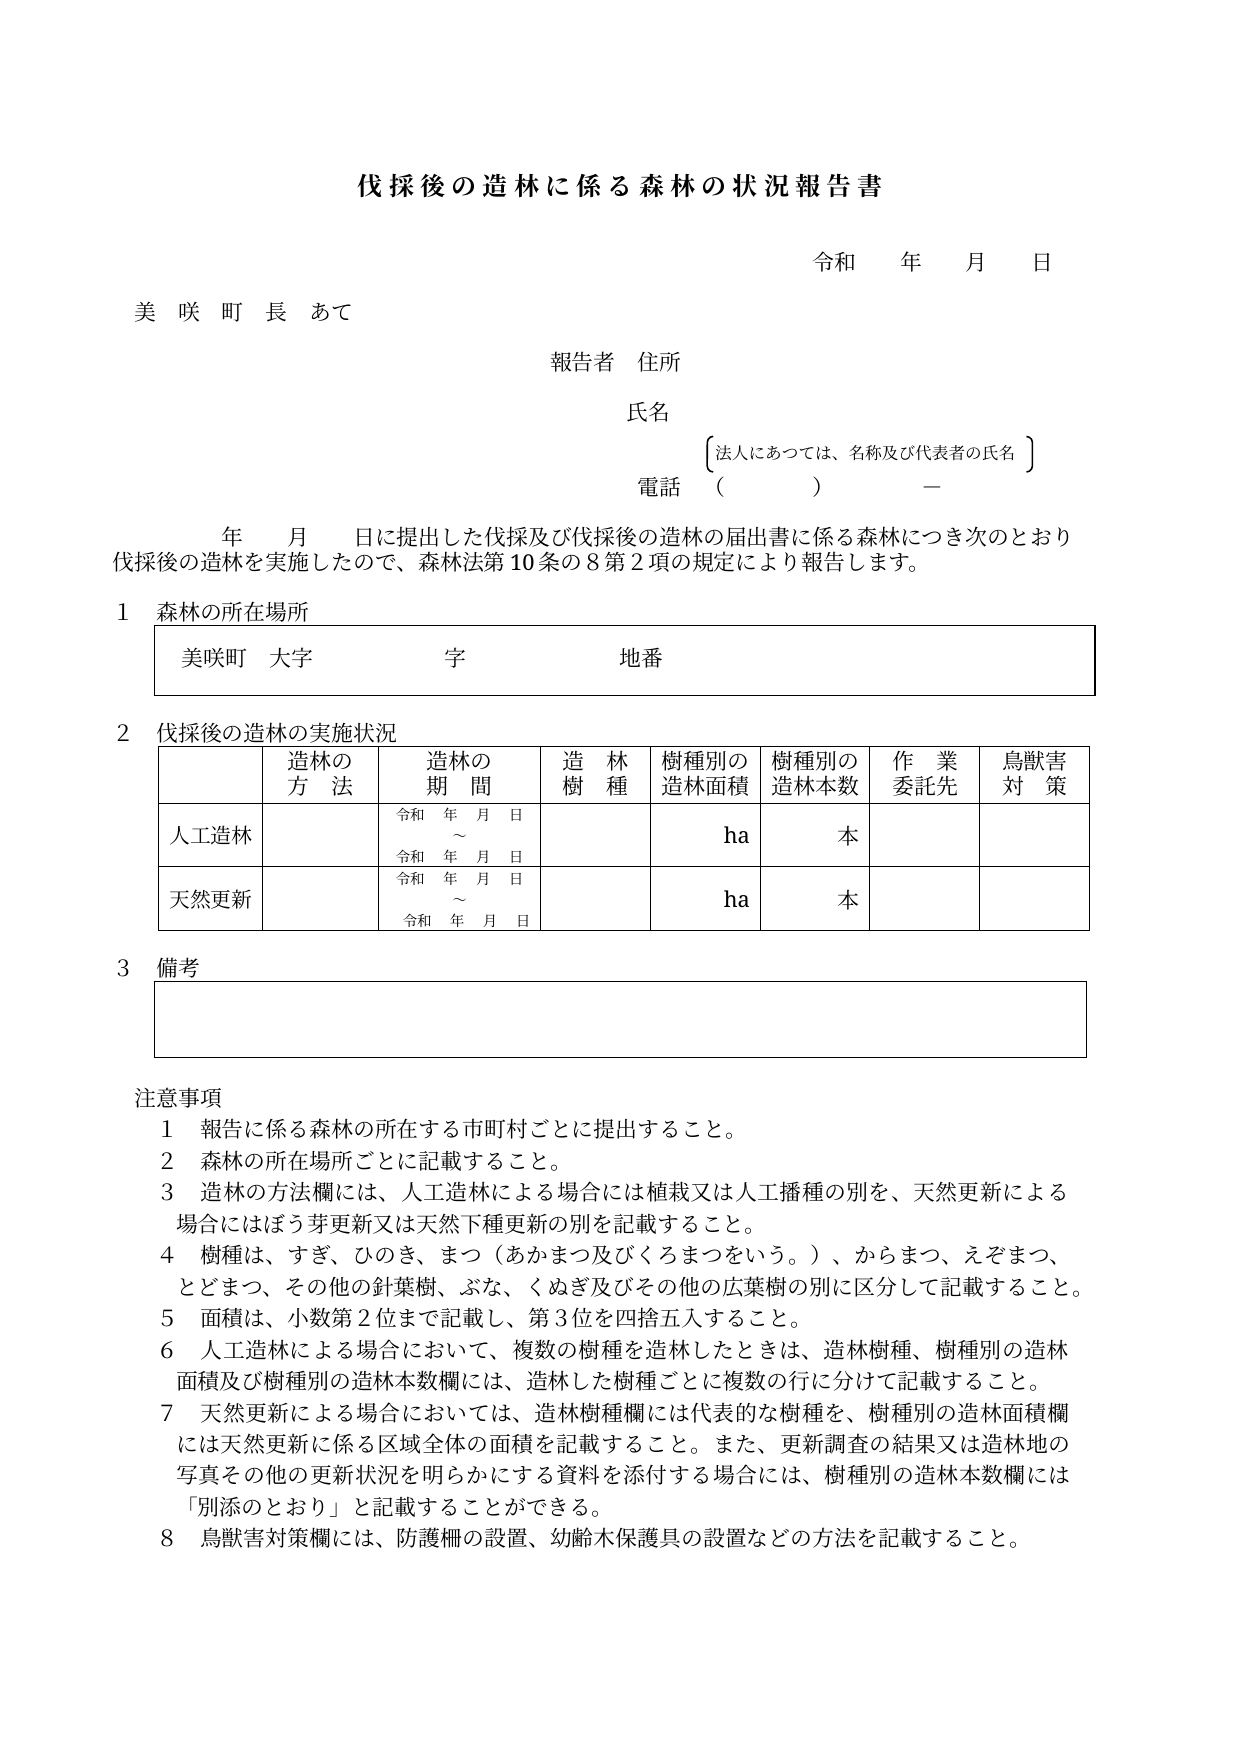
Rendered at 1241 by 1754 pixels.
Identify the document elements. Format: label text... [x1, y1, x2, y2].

table_cell 人工造林 [159, 804, 262, 866]
table_cell 令和 年 月 日 ～ 令和 年 月 日 [379, 804, 540, 866]
text 伐 採 後 の 造 林 に 係 る 森 林 の 状 況 報 告 書 [112, 175, 1128, 200]
table_header 造 林 樹 種 [541, 747, 650, 802]
text １ 森林の所在場所 [112, 600, 1128, 625]
text ４ 樹種は、すぎ、ひのき、まつ（あかまつ及びくろまつをいう。）、からまつ、えぞまつ、とどまつ、その他の針葉樹、ぶな、くぬぎ及びその他の広葉樹の別に区分して記載すること。 [156, 1238, 1072, 1301]
text ５ 面積は、小数第２位まで記載し、第３位を四捨五入すること。 [156, 1301, 1072, 1333]
text ３ 造林の方法欄には、人工造林による場合には植栽又は人工播種の別を、天然更新による場合にはぼう芽更新又は天然下種更新の別を記載すること。 [156, 1176, 1072, 1238]
text 令和 年 月 日 [112, 250, 1128, 275]
text 電話 （ ） － [112, 475, 1128, 500]
table_cell [263, 867, 378, 930]
table_header 造林の 方 法 [263, 747, 378, 802]
text ６ 人工造林による場合において、複数の樹種を造林したときは、造林樹種、樹種別の造林面積及び樹種別の造林本数欄には、造林した樹種ごとに複数の行に分けて記載すること。 [156, 1333, 1072, 1396]
table_header [159, 747, 262, 802]
text 注意事項 [134, 1081, 1072, 1113]
table_cell 天然更新 [159, 867, 262, 930]
text ２ 森林の所在場所ごとに記載すること。 [156, 1144, 1072, 1176]
table_header 樹種別の造林面積 [651, 747, 760, 802]
text ７ 天然更新による場合においては、造林樹種欄には代表的な樹種を、樹種別の造林面積欄には天然更新に係る区域全体の面積を記載すること。また、更新調査の結果又は造林地の写真その他の更新状況を明らかにする資料を添付する場合には、樹種別の造林本数欄には、「別添のとおり」と記載することができる。 [156, 1396, 1072, 1522]
text ３ 備考 [112, 956, 1128, 981]
table_cell [541, 867, 650, 930]
table_cell [263, 804, 378, 866]
table_cell [870, 804, 979, 866]
table_cell 本 [761, 867, 869, 930]
text 年 月 日に提出した伐採及び伐採後の造林の届出書に係る森林につき次のとおり [112, 525, 1102, 550]
text ２ 伐採後の造林の実施状況 [112, 721, 1128, 746]
table_header 鳥獣害 対 策 [980, 747, 1089, 802]
table_cell [870, 867, 979, 930]
table_cell [980, 804, 1089, 866]
text 氏名 [112, 400, 1128, 425]
table_header 造林の 期 間 [379, 747, 540, 802]
text 美 咲 町 長 あて [112, 300, 1128, 325]
table_header 美咲町 大字 字 地番 [155, 626, 1094, 695]
table_cell [541, 804, 650, 866]
table_header 作 業 委託先 [870, 747, 979, 802]
text １ 報告に係る森林の所在する市町村ごとに提出すること。 [156, 1113, 1072, 1144]
table_cell ha [651, 867, 760, 930]
text 報告者 住所 [112, 350, 1128, 375]
text 伐採後の造林を実施したので、森林法第10条の８第２項の規定により報告します。 [112, 550, 1102, 575]
table_cell [980, 867, 1089, 930]
table_header 樹種別の造林本数 [761, 747, 869, 802]
table_header [155, 982, 1086, 1057]
table_cell ha [651, 804, 760, 866]
table_cell 本 [761, 804, 869, 866]
text ８ 鳥獣害対策欄には、防護柵の設置、幼齢木保護具の設置などの方法を記載すること。 [156, 1522, 1072, 1553]
table_cell 令和 年 月 日 ～ 令和 年 月 日 [379, 867, 540, 930]
